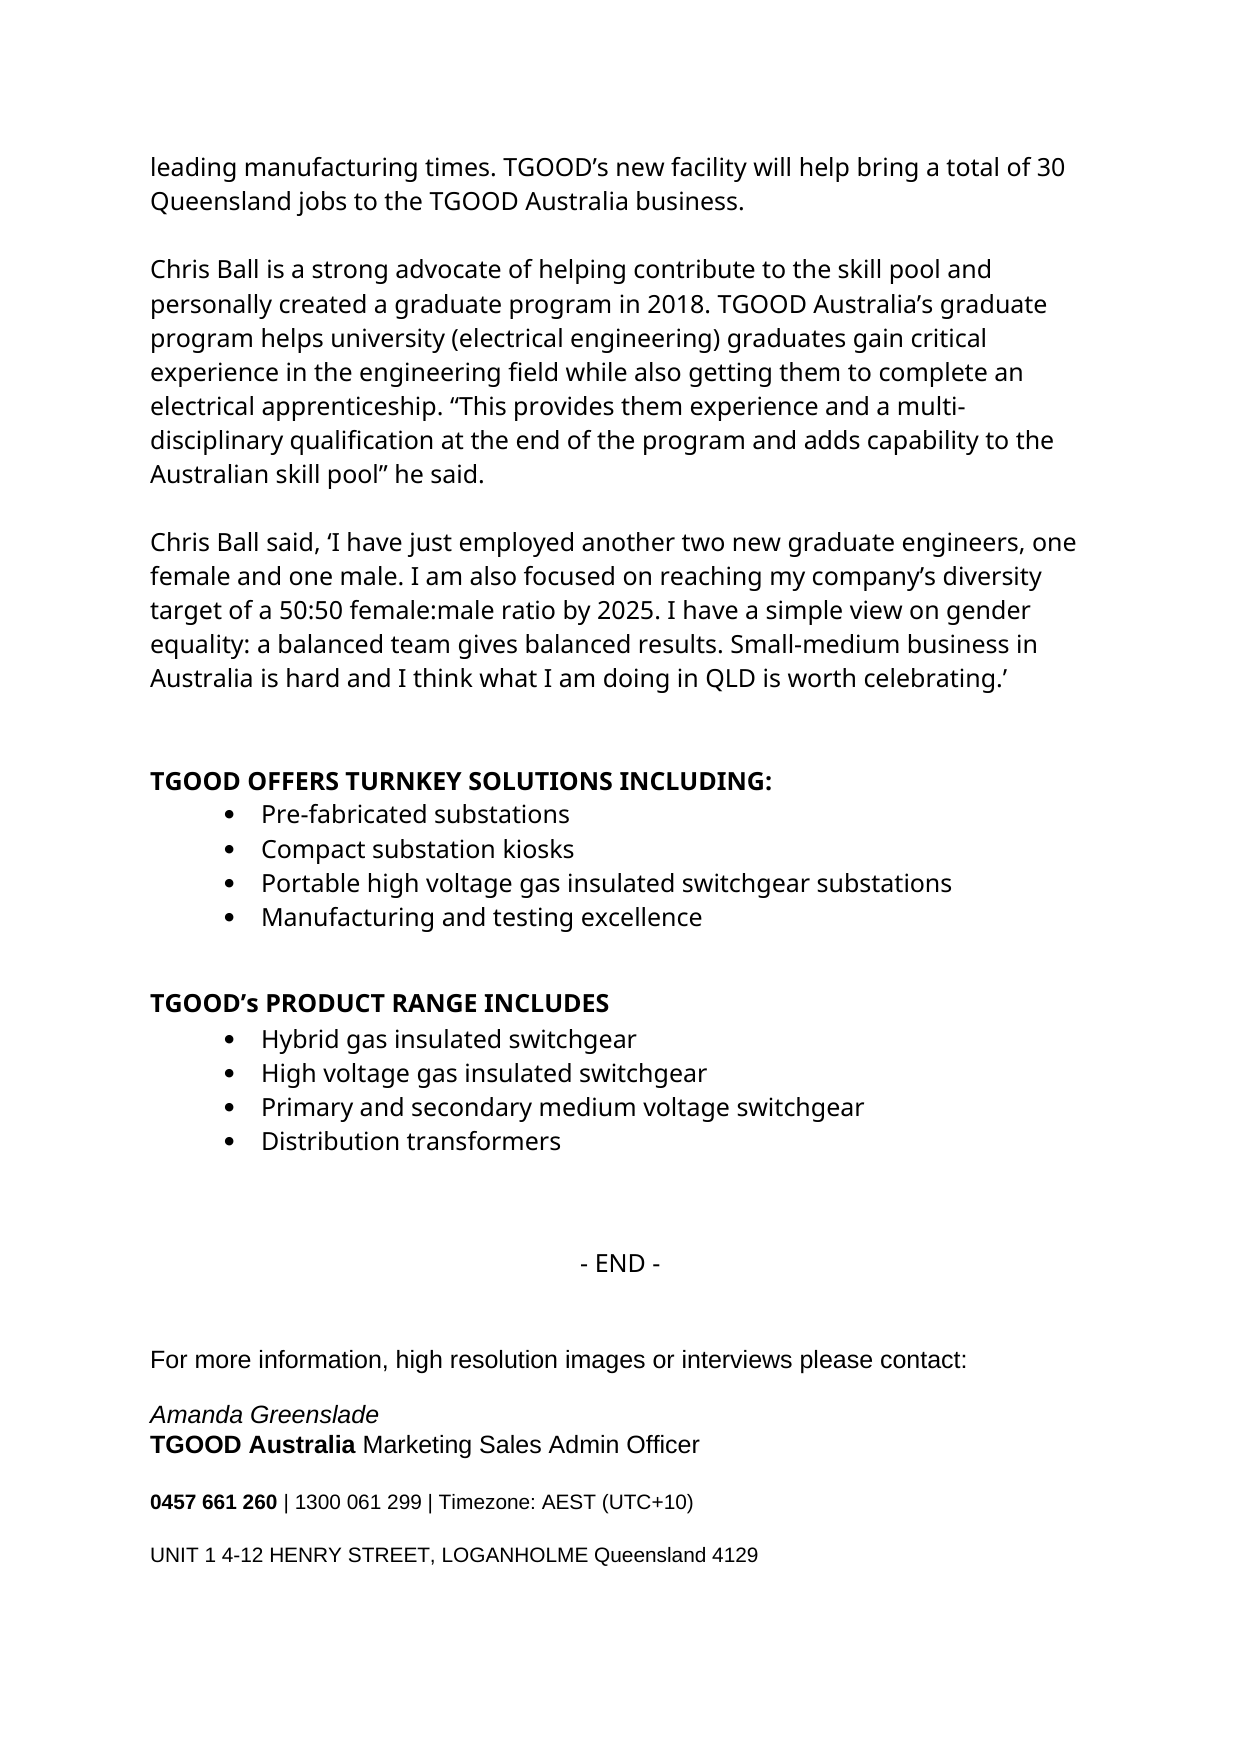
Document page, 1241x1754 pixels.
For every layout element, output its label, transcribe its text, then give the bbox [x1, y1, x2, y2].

text TGOOD OFFERS TURNKEY SOLUTIONS INCLUDING: [150, 763, 1090, 797]
text TGOOD’s PRODUCT RANGE INCLUDES [150, 986, 1090, 1020]
list · Compact substation kiosks [225, 831, 1090, 865]
list · Hybrid gas insulated switchgear [225, 1022, 1090, 1056]
list · Manufacturing and testing excellence [225, 899, 1090, 933]
text - END - [150, 1210, 1090, 1280]
list · Portable high voltage gas insulated switchgear substations [225, 865, 1090, 899]
list · High voltage gas insulated switchgear [225, 1056, 1090, 1090]
text Chris Ball said, ‘I have just employed another two new graduate engineers, one female and one male. I am also focused on reaching my company’s diversity target of a 50:50 female:male ratio by 2025. I have a simple view on gender equality: a balanced team gives balanced results. Small-medium business in Australia is hard and I think what I am doing in QLD is worth celebrating.’ [150, 525, 1090, 695]
text UNIT 1 4-12 HENRY STREET, LOGANHOLME Queensland 4129 [150, 1543, 1090, 1567]
list · Pre-fabricated substations [225, 797, 1090, 831]
text 0457 661 260 | 1300 061 299 | Timezone: AEST (UTC+10) [150, 1489, 1090, 1513]
list · Distribution transformers [225, 1124, 1090, 1158]
text Chris Ball is a strong advocate of helping contribute to the skill pool and personally created a graduate program in 2018. TGOOD Australia’s graduate program helps university (electrical engineering) graduates gain critical experience in the engineering field while also getting them to complete an electrical apprenticeship. “This provides them experience and a multi-disciplinary qualification at the end of the program and adds capability to the Australian skill pool” he said. [150, 252, 1090, 491]
text For more information, high resolution images or interviews please contact: [150, 1345, 1090, 1374]
list · Primary and secondary medium voltage switchgear [225, 1090, 1090, 1124]
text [150, 150, 1090, 218]
text Amanda Greenslade TGOOD Australia Marketing Sales Admin Officer [150, 1400, 1090, 1459]
